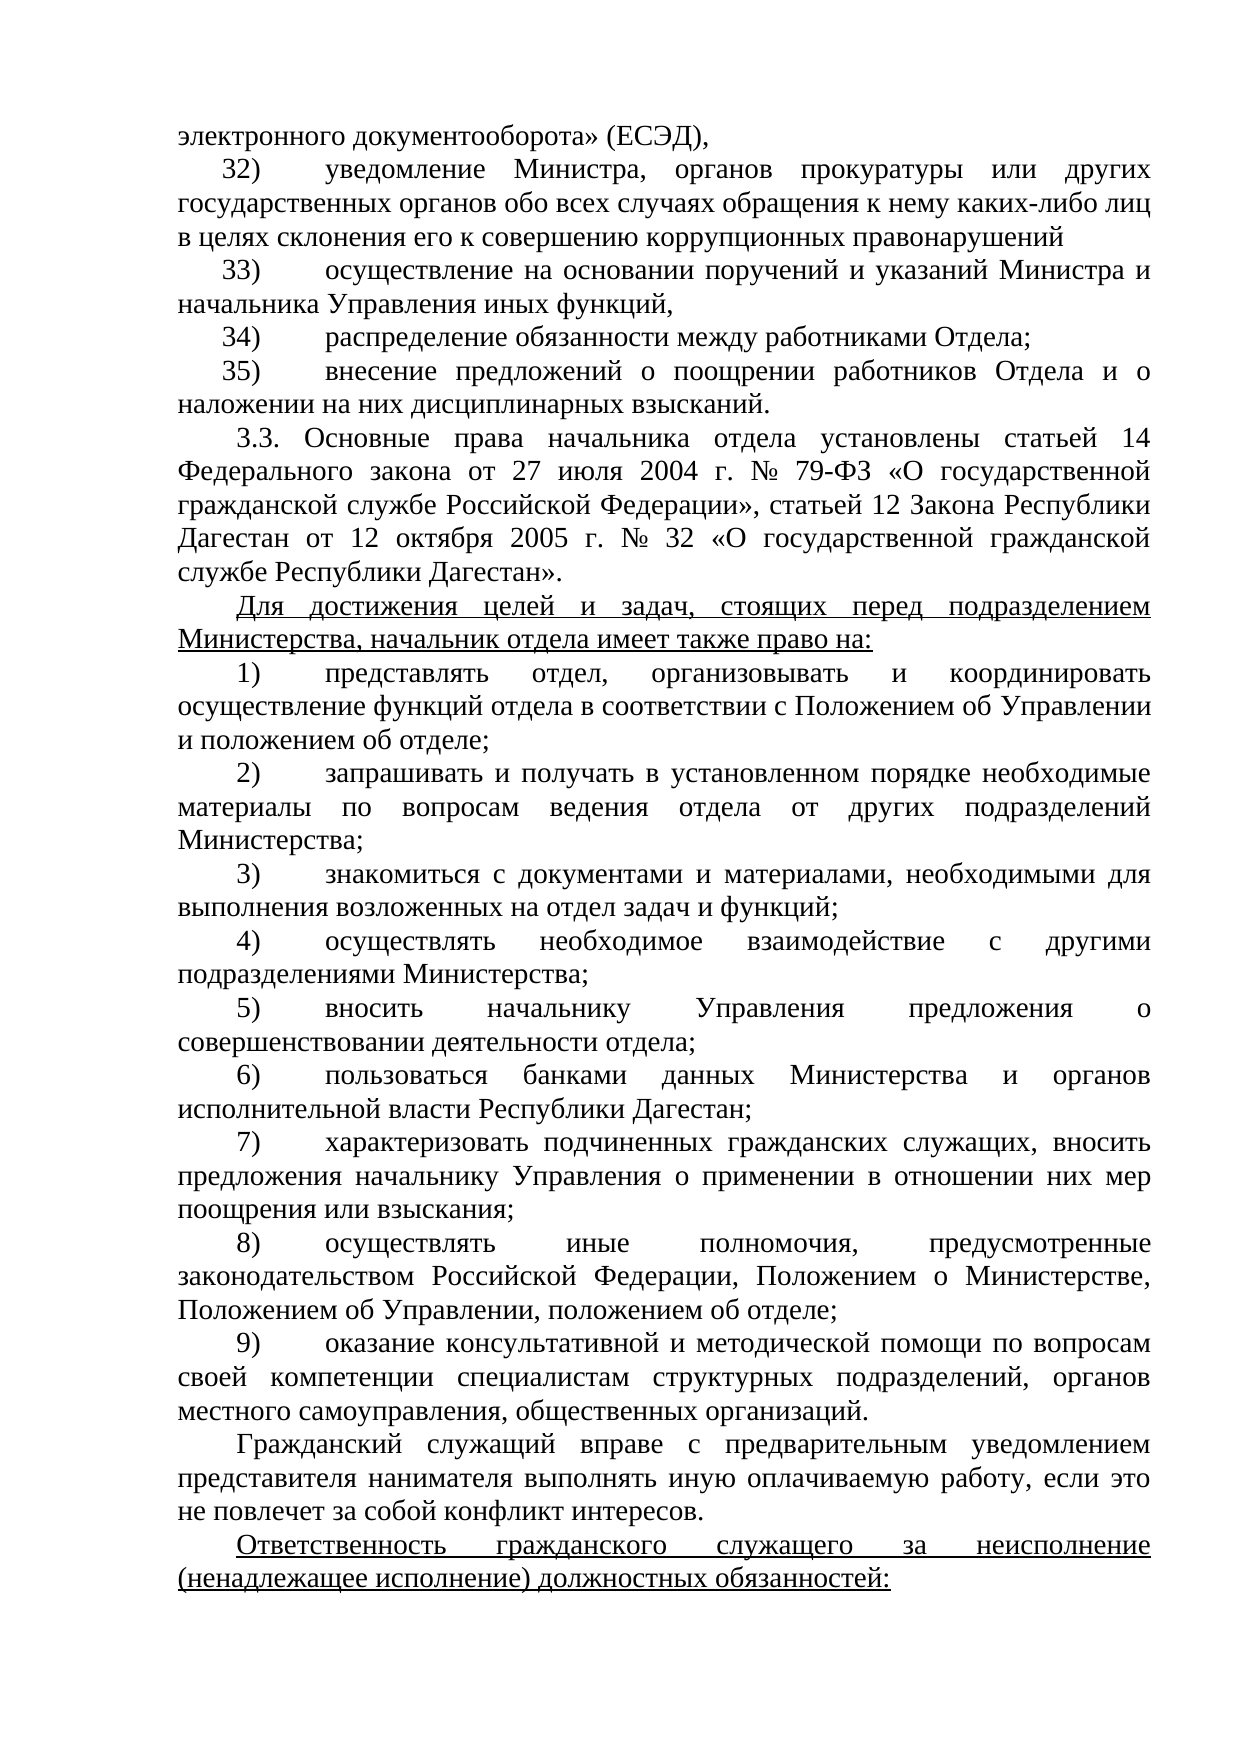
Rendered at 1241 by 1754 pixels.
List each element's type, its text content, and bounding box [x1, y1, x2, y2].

list Ответственность гражданского служащего за неисполнение (ненадлежащее исполнение) должностных обязанностей: [177, 1527, 1152, 1594]
list запрашивать и получать в установленном порядке необходимые материалы по вопросам ведения отдела от других подразделений Министерства; [177, 755, 1152, 856]
list осуществление на основании поручений и указаний Министра и начальника Управления иных функций, [177, 252, 1152, 319]
list осуществлять необходимое взаимодействие с другими подразделениями Министерства; [177, 923, 1152, 990]
list пользоваться банками данных Министерства и органов исполнительной власти Республики Дагестан; [177, 1057, 1152, 1124]
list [177, 118, 1152, 152]
list представлять отдел, организовывать и координировать осуществление функций отдела в соответствии с Положением об Управлении и положением об отделе; [177, 655, 1152, 755]
list характеризовать подчиненных гражданских служащих, вносить предложения начальнику Управления о применении в отношении них мер поощрения или взыскания; [177, 1124, 1152, 1225]
list осуществлять иные полномочия, предусмотренные законодательством Российской Федерации, Положением о Министерстве, Положением об Управлении, положением об отделе; [177, 1225, 1152, 1326]
text 3.3. Основные права начальника отдела установлены статьей 14 Федерального закона от 27 июля 2004 г. № 79-ФЗ «О государственной гражданской службе Российской Федерации», статьей 12 Закона Республики Дагестан от 12 октября 2005 г. № 32 «О государственной гражданской службе Республики Дагестан». [177, 420, 1152, 588]
list оказание консультативной и методической помощи по вопросам своей компетенции специалистам структурных подразделений, органов местного самоуправления, общественных организаций. [177, 1326, 1152, 1426]
list знакомиться с документами и материалами, необходимыми для выполнения возложенных на отдел задач и функций; [177, 856, 1152, 923]
text Для достижения целей и задач, стоящих перед подразделением Министерства, начальник отдела имеет также право на: [177, 588, 1152, 655]
list внесение предложений о поощрении работников Отдела и о наложении на них дисциплинарных взысканий. [177, 353, 1152, 420]
list уведомление Министра, органов прокуратуры или других государственных органов обо всех случаях обращения к нему каких-либо лиц в целях склонения его к совершению коррупционных правонарушений [177, 152, 1152, 252]
list вносить начальнику Управления предложения о совершенствовании деятельности отдела; [177, 990, 1152, 1057]
text Гражданский служащий вправе с предварительным уведомлением представителя нанимателя выполнять иную оплачиваемую работу, если это не повлечет за собой конфликт интересов. [177, 1426, 1152, 1527]
list распределение обязанности между работниками Отдела; [177, 319, 1152, 353]
